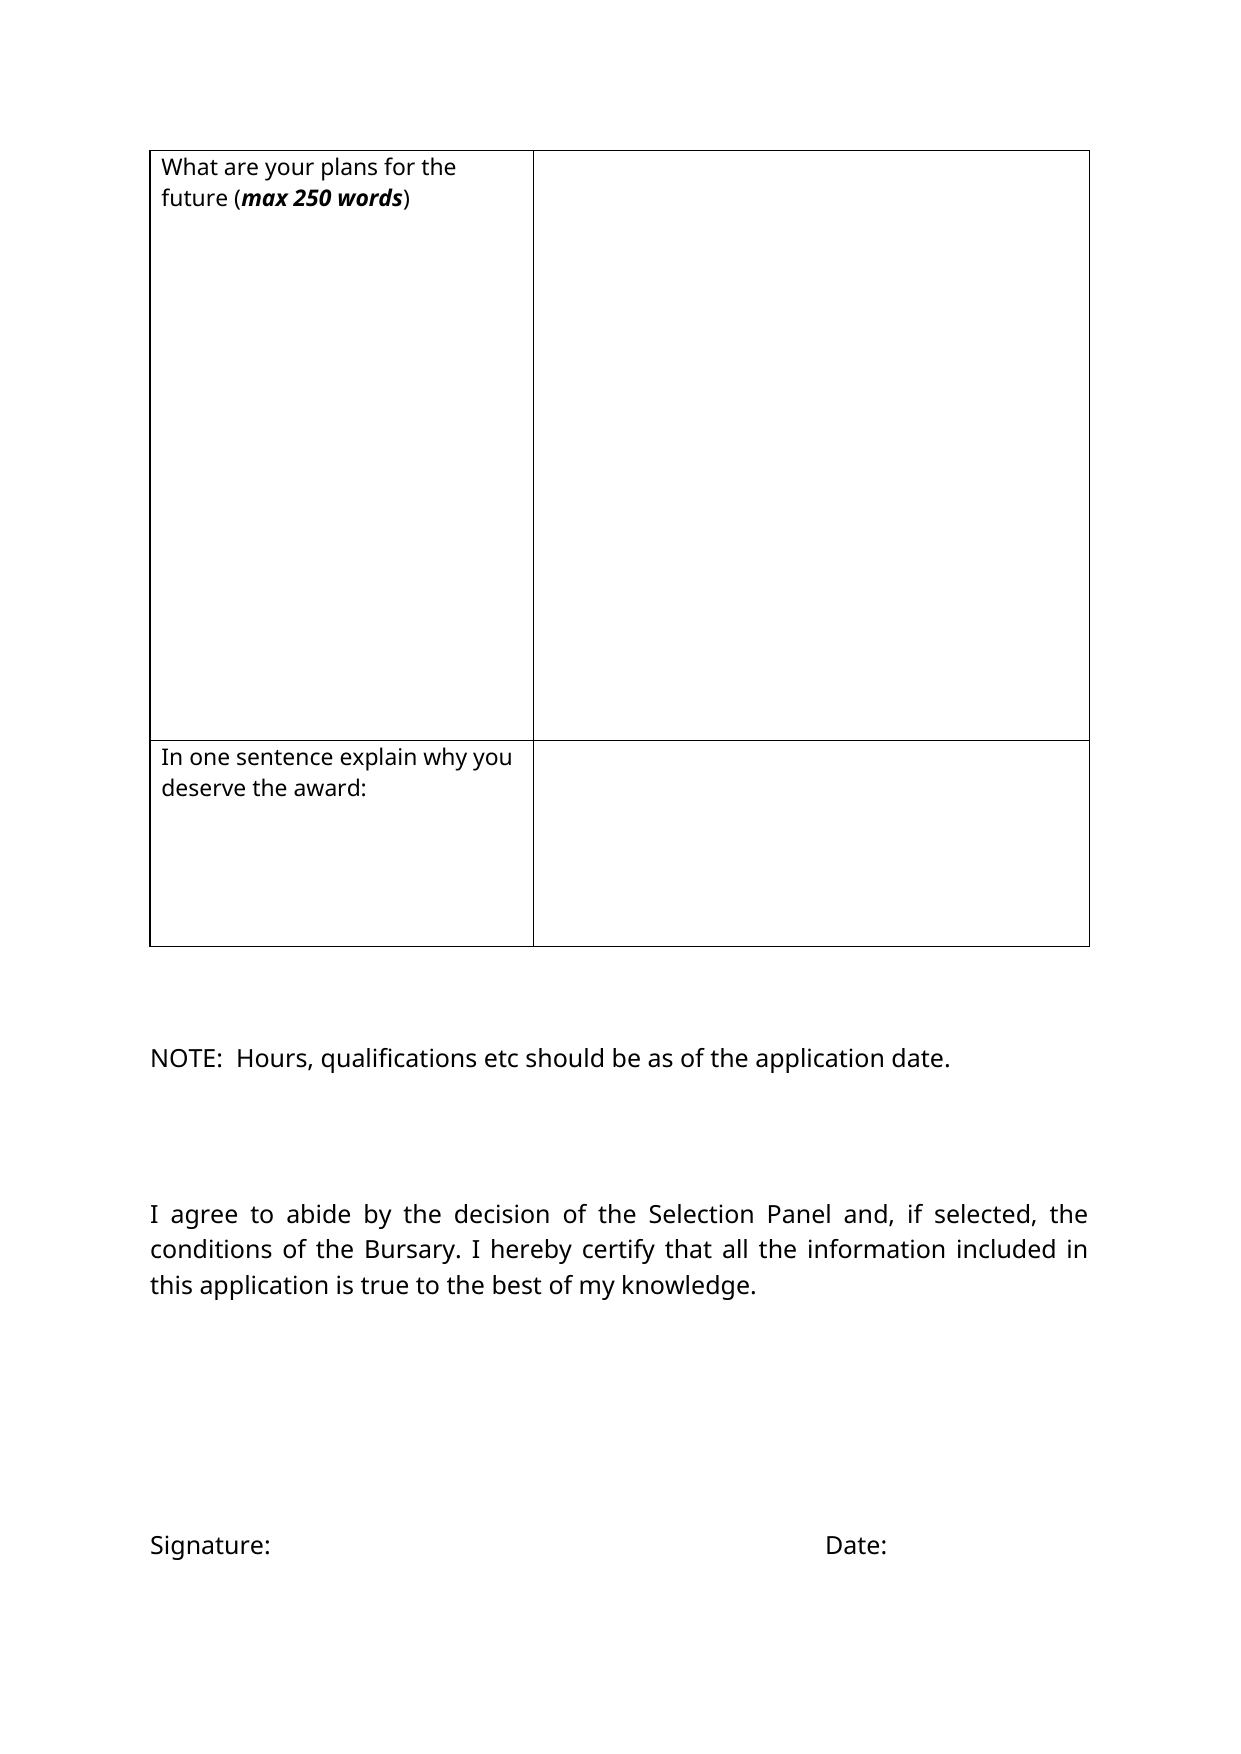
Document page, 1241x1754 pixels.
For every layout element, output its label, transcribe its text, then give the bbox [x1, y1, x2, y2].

text I agree to abide by the decision of the Selection Panel and, if selected, the conditions of the Bursary. I hereby certify that all the information included in this application is true to the best of my knowledge. [150, 1197, 1090, 1302]
text Signature: Date: [150, 1528, 1090, 1562]
text NOTE: Hours, qualifications etc should be as of the application date. [150, 1040, 1090, 1074]
table_cell What are your plans for the future (max 250 words) [151, 151, 533, 739]
table_cell [534, 151, 1089, 739]
table_cell In one sentence explain why you deserve the award: [151, 741, 533, 946]
table_cell [534, 741, 1089, 946]
